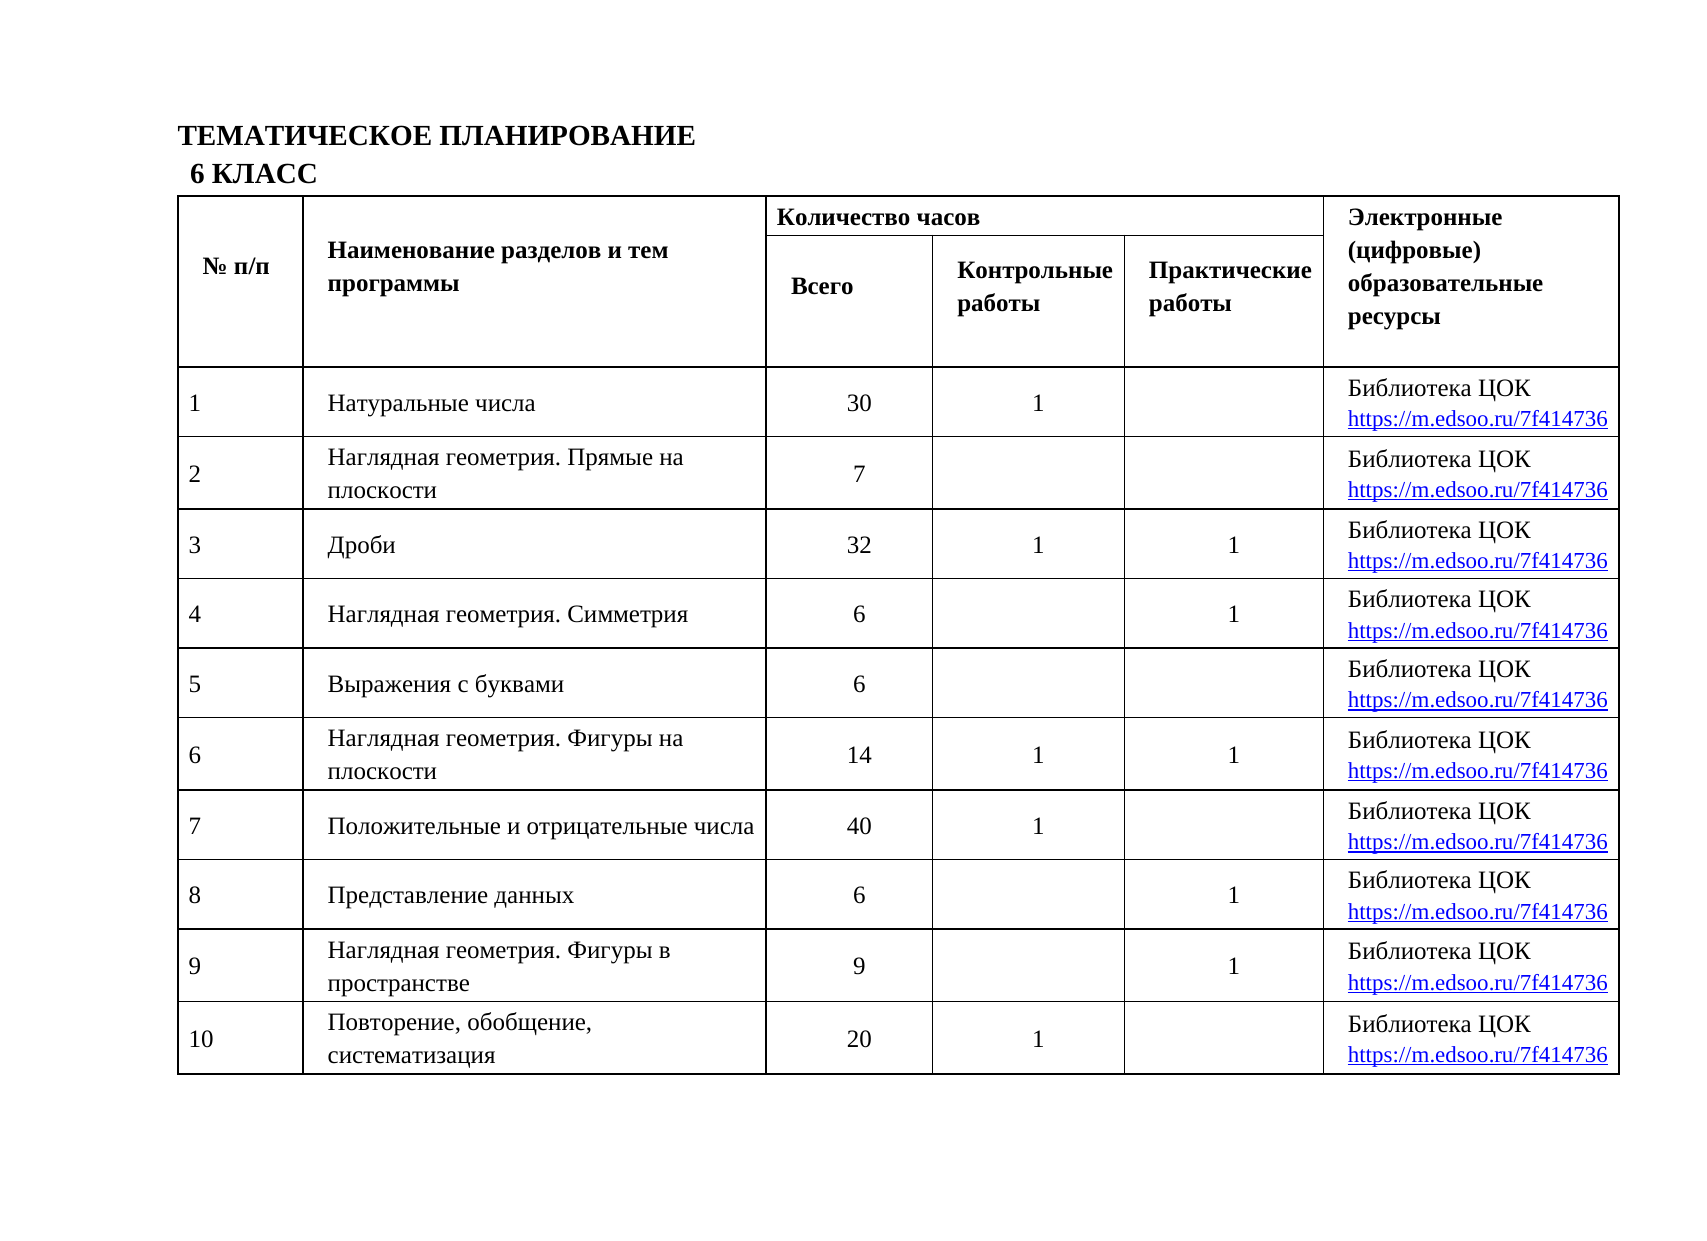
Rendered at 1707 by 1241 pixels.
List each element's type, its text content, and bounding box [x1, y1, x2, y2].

table_cell Библиотека ЦОК https://m.edsoo.ru/7f414736 [1324, 649, 1618, 717]
table_cell 6 [767, 579, 932, 647]
text 6 КЛАСС [190, 157, 1618, 190]
table_header № п/п [179, 197, 302, 366]
table_cell 7 [767, 437, 932, 508]
table_cell 10 [179, 1002, 302, 1073]
table_cell Библиотека ЦОК https://m.edsoo.ru/7f414736 [1324, 930, 1618, 1001]
table_cell [1125, 437, 1323, 508]
table_cell [933, 579, 1124, 647]
table_cell [933, 930, 1124, 1001]
text ТЕМАТИЧЕСКОЕ ПЛАНИРОВАНИЕ [177, 118, 1618, 152]
table_cell 14 [767, 718, 932, 789]
table_cell 6 [179, 718, 302, 789]
table_cell 1 [933, 718, 1124, 789]
table_cell Наглядная геометрия. Фигуры в пространстве [304, 930, 765, 1001]
table_cell Контрольные работы [933, 236, 1124, 366]
table_cell 20 [767, 1002, 932, 1073]
table_cell 32 [767, 510, 932, 577]
table_cell Выражения с буквами [304, 649, 765, 717]
table_cell Наглядная геометрия. Прямые на плоскости [304, 437, 765, 508]
table_cell Библиотека ЦОК https://m.edsoo.ru/7f414736 [1324, 437, 1618, 508]
table_cell 8 [179, 860, 302, 928]
table_cell 1 [1125, 718, 1323, 789]
table_cell [933, 437, 1124, 508]
table_cell 6 [767, 860, 932, 928]
table_cell Практические работы [1125, 236, 1323, 366]
table_cell 1 [933, 510, 1124, 577]
table_cell 2 [179, 437, 302, 508]
table_cell [1125, 368, 1323, 436]
table_cell 1 [933, 1002, 1124, 1073]
table_cell 7 [179, 791, 302, 859]
table_cell Библиотека ЦОК https://m.edsoo.ru/7f414736 [1324, 1002, 1618, 1073]
table_cell Библиотека ЦОК https://m.edsoo.ru/7f414736 [1324, 368, 1618, 436]
table_cell 1 [1125, 510, 1323, 577]
table_cell Наглядная геометрия. Симметрия [304, 579, 765, 647]
table_cell Библиотека ЦОК https://m.edsoo.ru/7f414736 [1324, 510, 1618, 577]
table_cell 40 [767, 791, 932, 859]
table_cell Библиотека ЦОК https://m.edsoo.ru/7f414736 [1324, 718, 1618, 789]
table_cell [1125, 791, 1323, 859]
table_header Электронные (цифровые) образовательные ресурсы [1324, 197, 1618, 366]
table_cell Библиотека ЦОК https://m.edsoo.ru/7f414736 [1324, 860, 1618, 928]
table_cell 9 [179, 930, 302, 1001]
table_cell 1 [1125, 860, 1323, 928]
table_cell [1125, 1002, 1323, 1073]
table_cell 1 [933, 368, 1124, 436]
table_cell 3 [179, 510, 302, 577]
table_cell [933, 860, 1124, 928]
table_cell Положительные и отрицательные числа [304, 791, 765, 859]
table_header Количество часов [767, 197, 1323, 234]
table_cell Натуральные числа [304, 368, 765, 436]
table_cell 1 [179, 368, 302, 436]
table_cell Библиотека ЦОК https://m.edsoo.ru/7f414736 [1324, 579, 1618, 647]
table_cell [933, 649, 1124, 717]
table_cell Повторение, обобщение, систематизация [304, 1002, 765, 1073]
table_cell 4 [179, 579, 302, 647]
table_header Наименование разделов и тем программы [304, 197, 765, 366]
table_cell 1 [1125, 930, 1323, 1001]
table_cell Дроби [304, 510, 765, 577]
table_cell 6 [767, 649, 932, 717]
table_cell 9 [767, 930, 932, 1001]
table_cell 1 [1125, 579, 1323, 647]
table_cell 30 [767, 368, 932, 436]
table_cell Наглядная геометрия. Фигуры на плоскости [304, 718, 765, 789]
table_cell Представление данных [304, 860, 765, 928]
table_cell 5 [179, 649, 302, 717]
table_cell 1 [933, 791, 1124, 859]
table_cell [1125, 649, 1323, 717]
table_cell Библиотека ЦОК https://m.edsoo.ru/7f414736 [1324, 791, 1618, 859]
table_cell Всего [767, 236, 932, 366]
